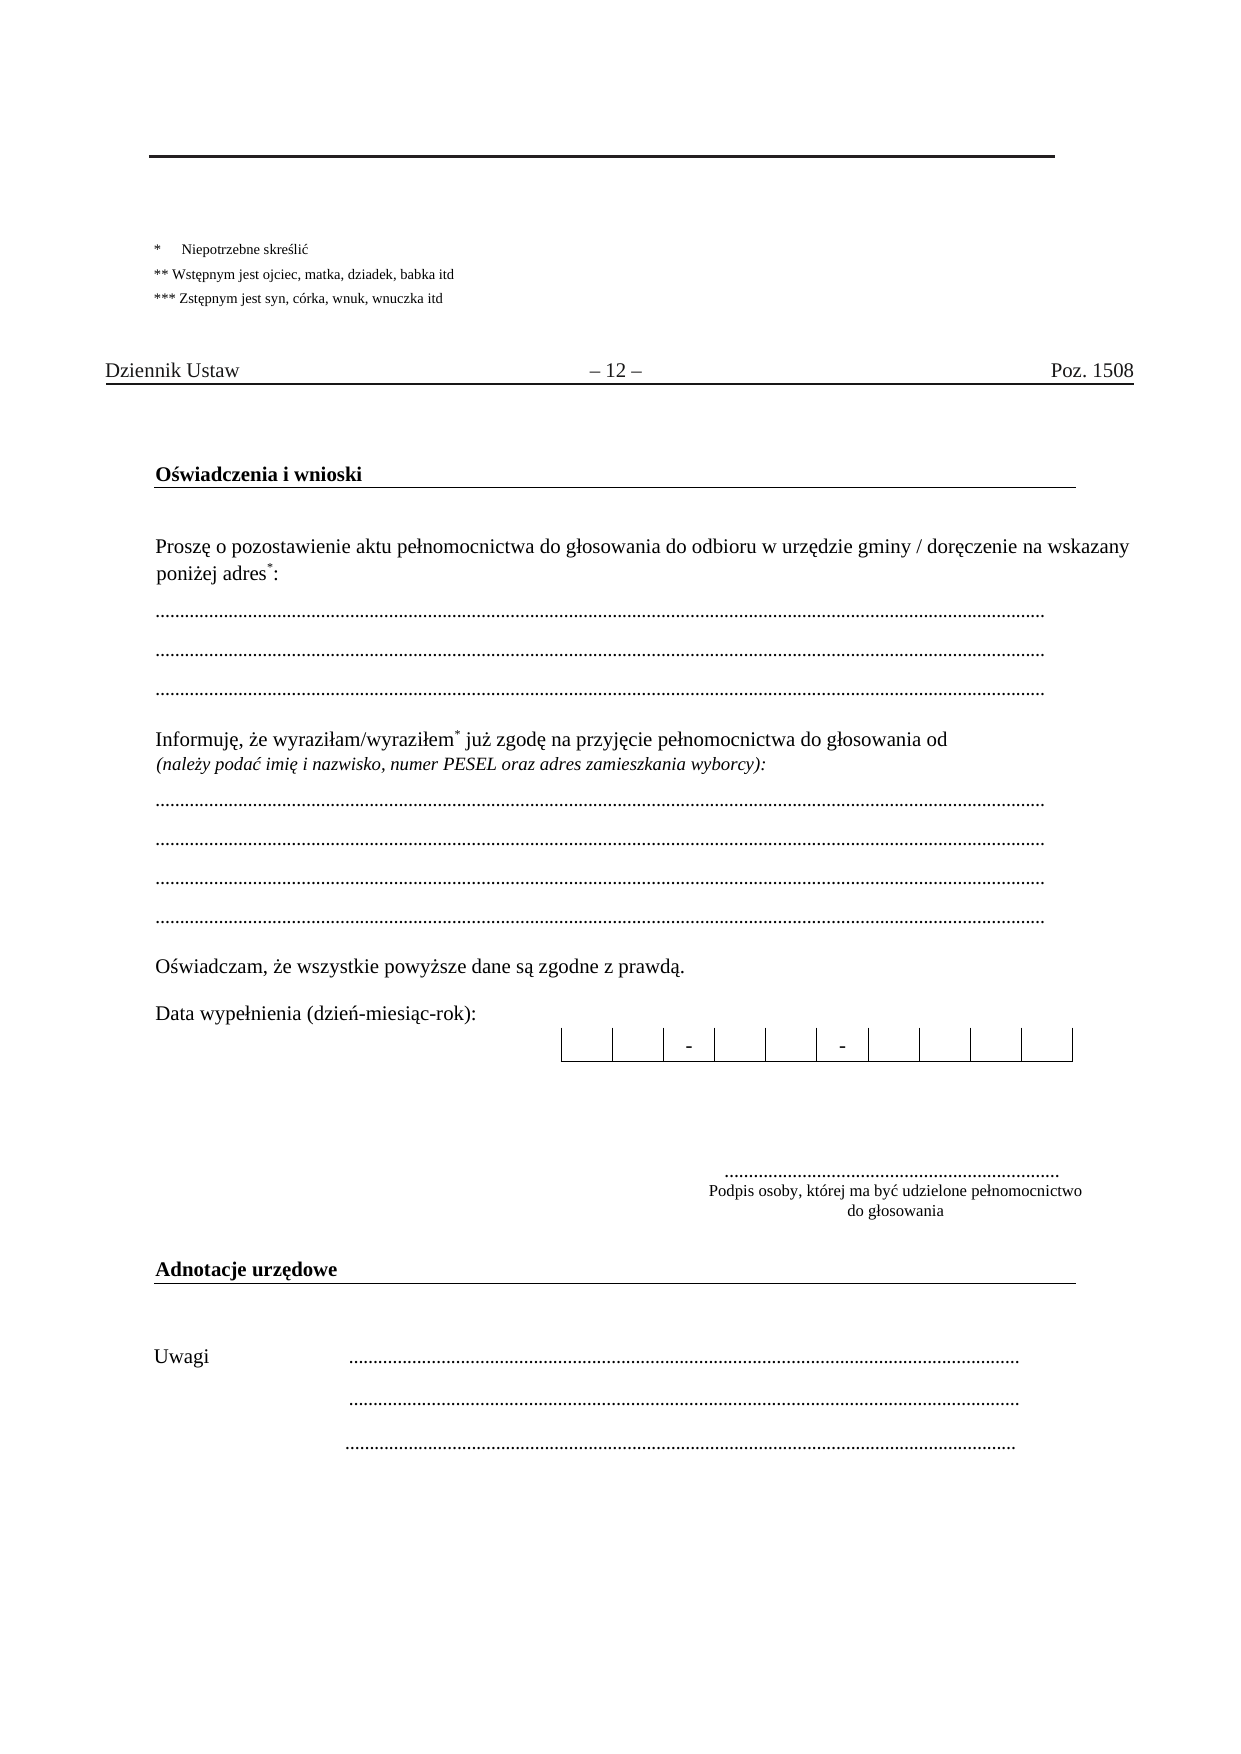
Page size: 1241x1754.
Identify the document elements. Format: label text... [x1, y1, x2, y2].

table_header [766, 1028, 816, 1061]
text ………………………………………………………………………………………………………………………………………………………………… [155, 793, 1134, 810]
text Informuję, że wyraziłam/wyraziłem* już zgodę na przyjęcie pełnomocnictwa do głosowania od (należy podać imię i nazwisko, numer PESEL oraz adres zamieszkania wyborcy): [155, 727, 989, 774]
subtitle Adnotacje urzędowe [155, 1257, 1134, 1281]
table_header [869, 1028, 919, 1061]
text ………………………………………………………………………………………………………………………………………………………………… [155, 682, 1134, 699]
text * Niepotrzebne skreślić [106, 240, 1134, 257]
text ………………………………………………………………………………………………………………………… [106, 1391, 1134, 1408]
text ………………………………………………………………………………………………………………………………………………………………… [155, 643, 1134, 660]
text ………………………………………………………………………………………………………………………………………………………………… [155, 832, 1134, 849]
text Oświadczam, że wszystkie powyższe dane są zgodne z prawdą. [155, 954, 1134, 978]
table_header [920, 1028, 970, 1061]
table_header [715, 1028, 765, 1061]
table_header [971, 1028, 1021, 1061]
text ………………………………………………………………………………………………………………………………………………………………… [155, 871, 1134, 887]
text ** Wstępnym jest ojciec, matka, dziadek, babka itd [154, 266, 1134, 282]
text Proszę o pozostawienie aktu pełnomocnictwa do głosowania do odbioru w urzędzie gminy / doręczenie na wskazany poniżej adres*: [155, 534, 1134, 584]
text Data wypełnienia (dzień-miesiąc-rok): [155, 1001, 1134, 1024]
table_header [613, 1028, 663, 1061]
table_header [1022, 1028, 1072, 1061]
text ………………………………………………………………………………………………………………………………………………………………… [155, 909, 1134, 926]
text Podpis osoby, której ma być udzielone pełnomocnictwo do głosowania [706, 1182, 1084, 1221]
subtitle Oświadczenia i wnioski [155, 462, 1134, 486]
text ………………………………………………………………………………………………………………………… [345, 1436, 1134, 1453]
table_header - [817, 1028, 868, 1061]
table_header [562, 1028, 612, 1061]
text Dziennik Ustaw – 12 – Poz. 1508 [105, 358, 1136, 382]
text Uwagi ………………………………………………………………………………………………………………………… [106, 1344, 1134, 1368]
table_header - [664, 1028, 714, 1061]
text ………………………………………………………………………………………………………………………………………………………………… [155, 604, 1134, 621]
text …………………………………………………………… [106, 1164, 1059, 1180]
text *** Zstępnym jest syn, córka, wnuk, wnuczka itd [154, 290, 1134, 307]
